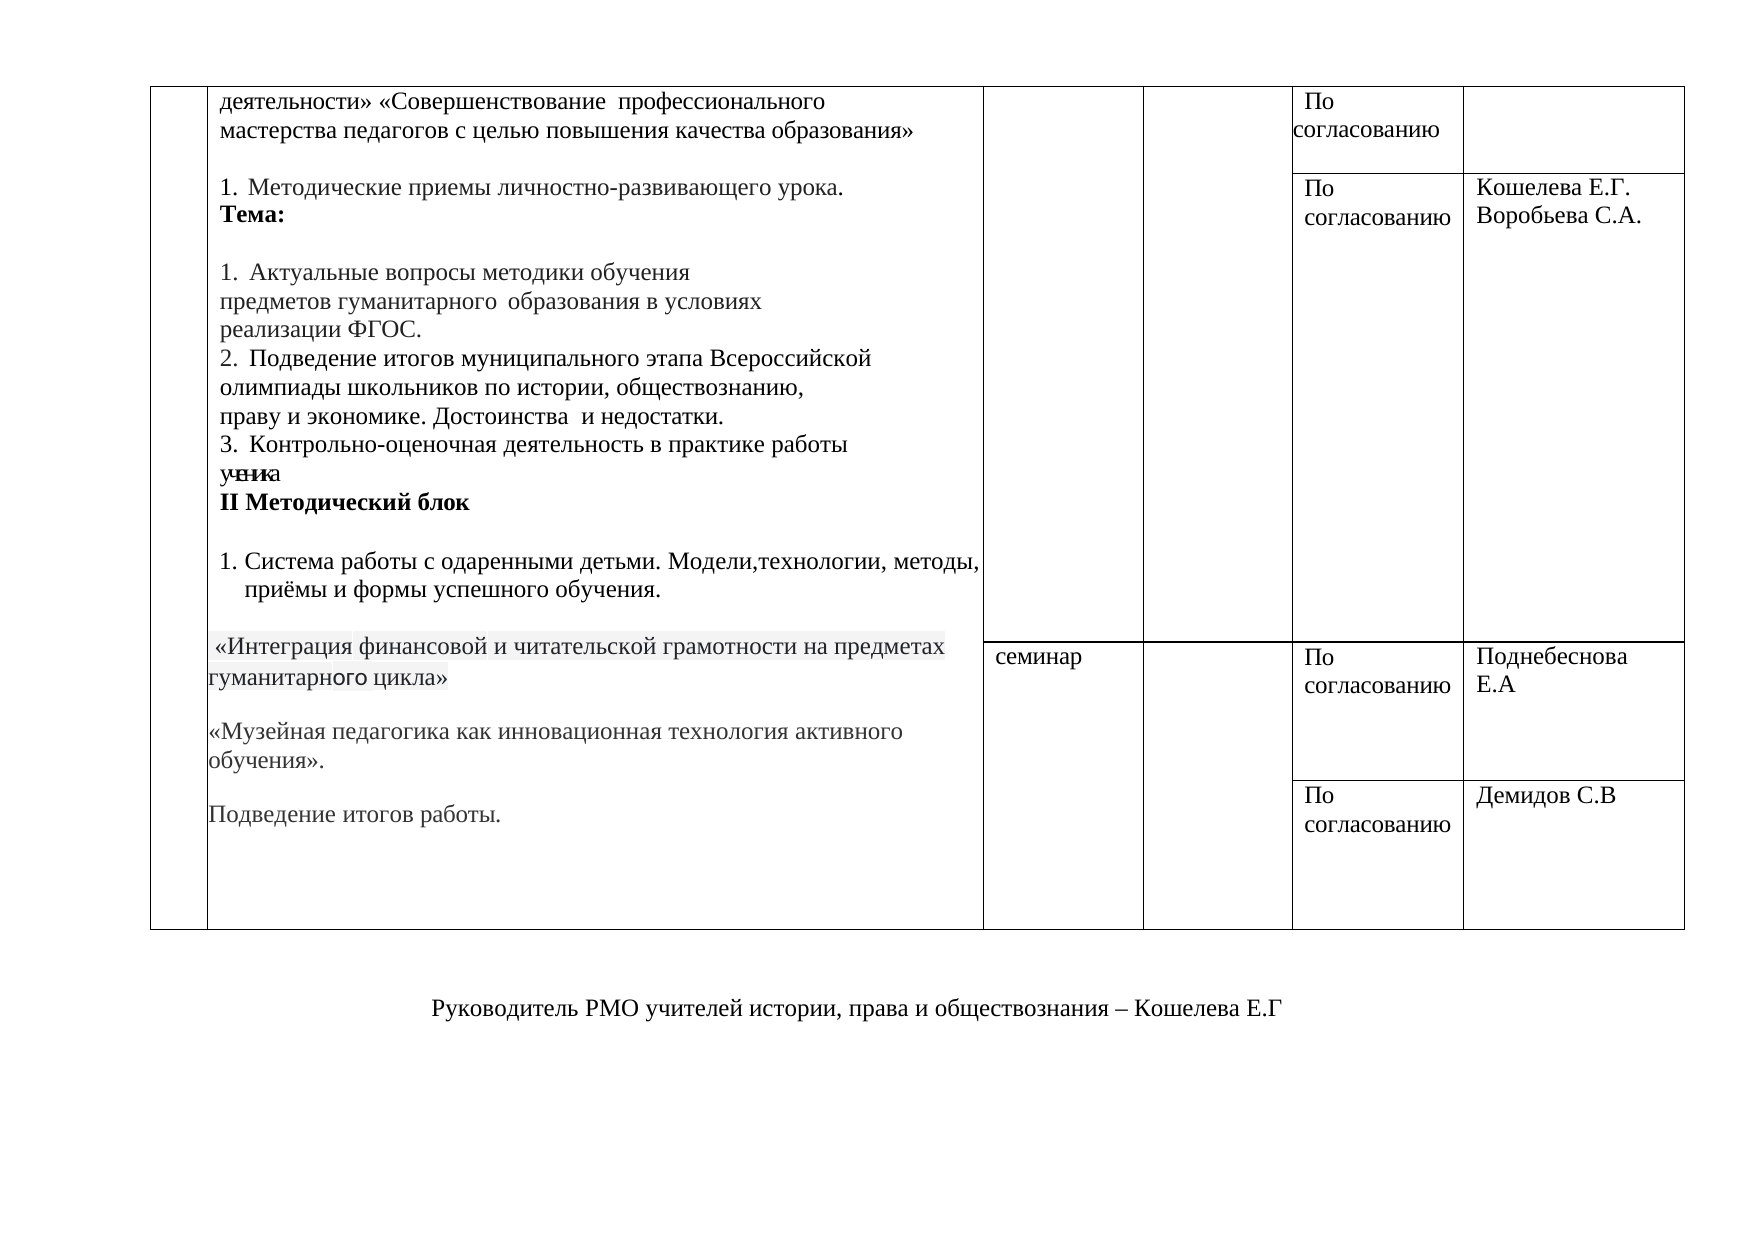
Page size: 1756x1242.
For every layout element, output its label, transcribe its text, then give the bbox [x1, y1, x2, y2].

table_cell Демидов С.В [1464, 781, 1684, 929]
text Руководитель РМО учителей истории, права и обществознания – Кошелева Е.Г [431, 993, 1697, 1022]
table_cell семинар [984, 643, 1143, 929]
table_cell По согласованию [1293, 643, 1463, 780]
table_cell Поднебеснова Е.А [1464, 643, 1684, 780]
table_header По согласованию [1293, 87, 1463, 173]
table_header [1464, 87, 1684, 173]
table_cell По согласованию [1293, 781, 1463, 929]
table_cell [1144, 643, 1292, 929]
table_cell Кошелева Е.Г. Воробьева С.А. [1464, 174, 1684, 641]
table_header [151, 87, 207, 929]
table_header [984, 87, 1143, 641]
table_header деятельности» «Совершенствование профессионального мастерства педагогов с целью повышения качества образования» 1. Методические приемы личностно-развивающего урока. Тема: Актуальные вопросы методики обучения предметов гуманитарного образования в условиях реализации ФГОС. Подведение итогов муниципального этапа Всероссийской олимпиады школьников по истории, обществознанию, праву и экономике. Достоинства и недостатки. Контрольно-оценочная деятельность в практике работы ученика II Методический блок Система работы с одаренными детьми. Модели,технологии, методы, приёмы и формы успешного обучения. «Интеграция финансовой и читательской грамотности на предметах гуманитарного цикла» «Музейная педагогика как инновационная технология активного обучения». Подведение итогов работы. [208, 87, 983, 929]
table_cell По согласованию [1293, 174, 1463, 641]
table_header [1144, 87, 1292, 641]
